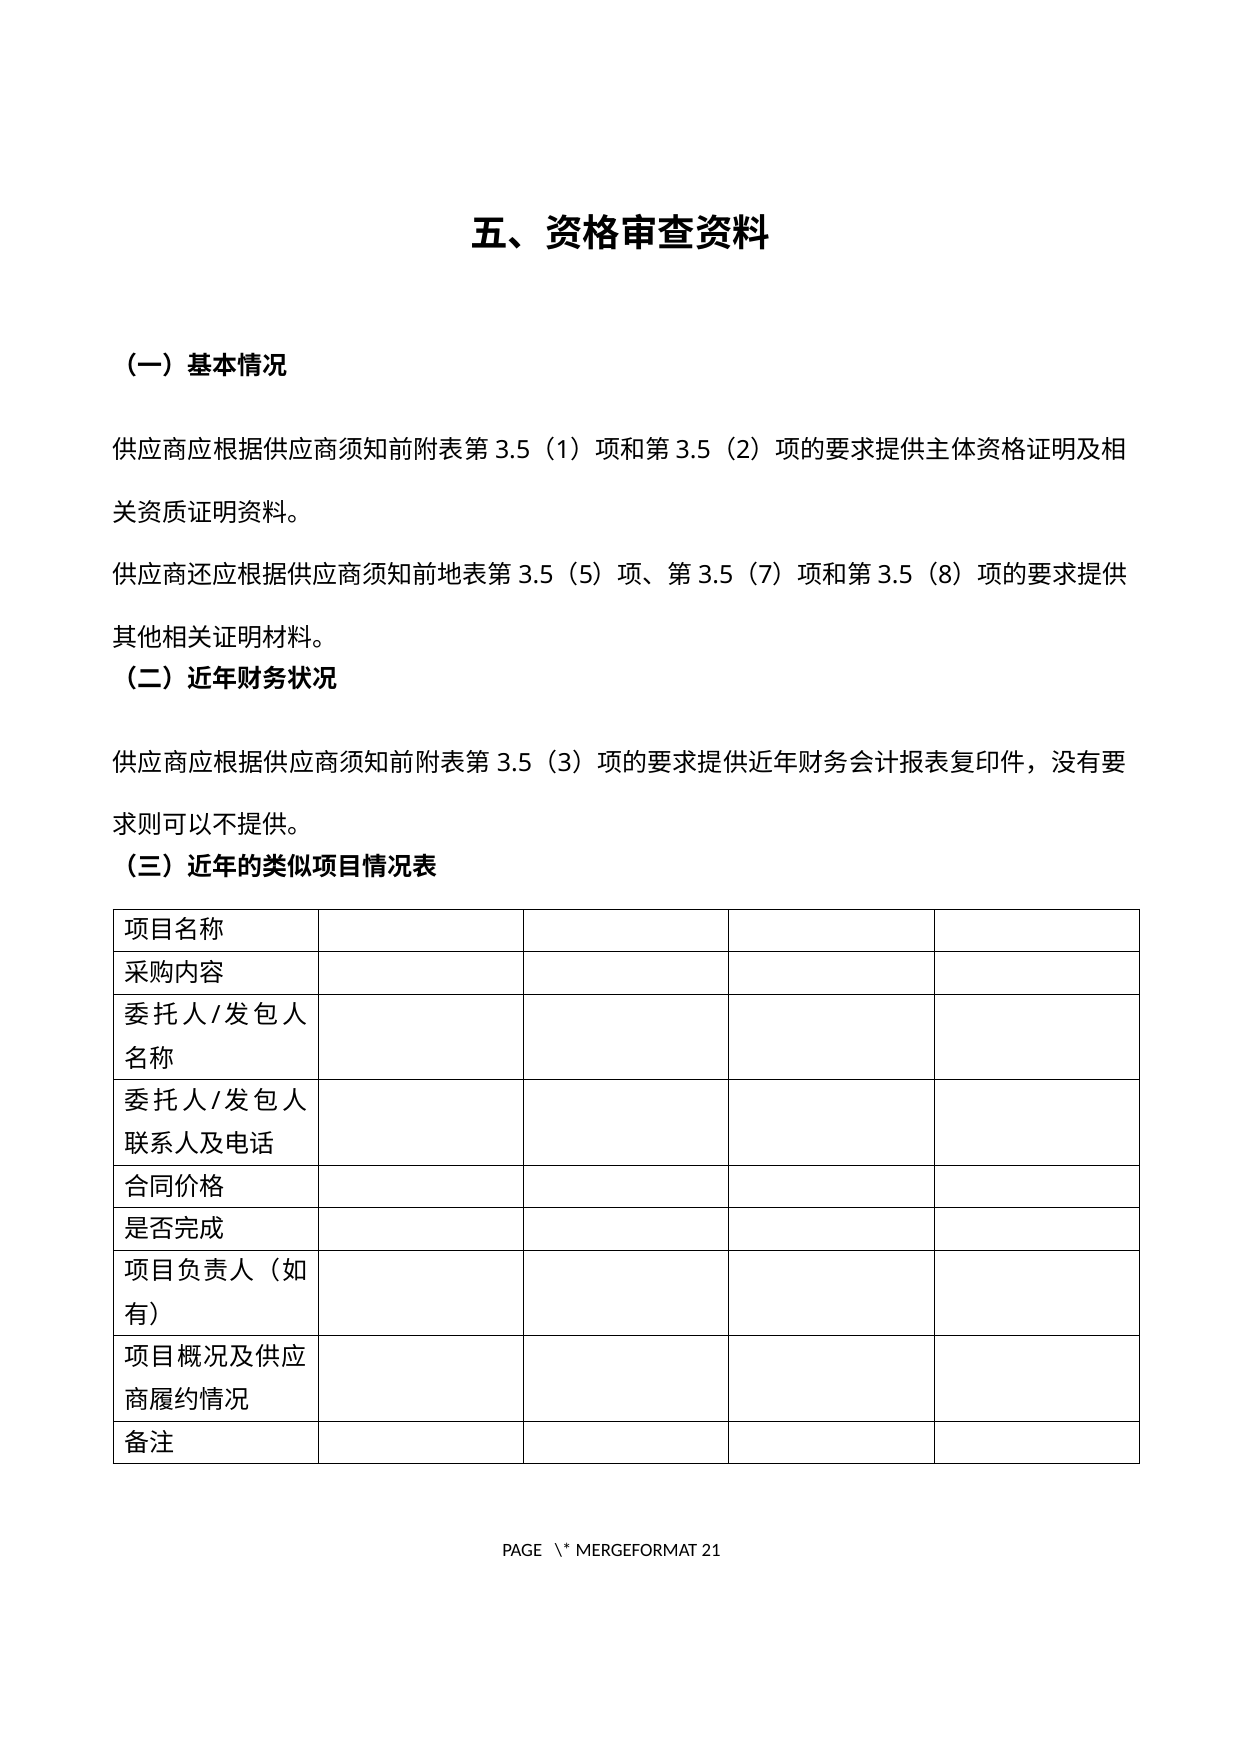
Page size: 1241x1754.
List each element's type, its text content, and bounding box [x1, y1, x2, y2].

table_cell [524, 995, 728, 1079]
text 供应商还应根据供应商须知前地表第3.5（5）项、第3.5（7）项和第3.5（8）项的要求提供其他相关证明材料。 [112, 533, 1128, 658]
table_header [935, 910, 1139, 951]
table_header 项目名称 [114, 910, 318, 951]
table_cell [319, 1080, 523, 1165]
table_cell [319, 1251, 523, 1335]
table_cell [524, 1080, 728, 1165]
table_cell [729, 952, 934, 993]
table_cell [524, 1336, 728, 1421]
table_cell [935, 995, 1139, 1079]
table_cell [319, 1166, 523, 1207]
table_cell [319, 1422, 523, 1463]
table_cell 备注 [114, 1422, 318, 1463]
table_cell 项目概况及供应商履约情况 [114, 1336, 318, 1421]
table_cell [729, 1166, 934, 1207]
table_cell [524, 1251, 728, 1335]
table_cell [729, 1208, 934, 1249]
table_cell [935, 1166, 1139, 1207]
table_cell [729, 995, 934, 1079]
table_cell 委托人/发包人联系人及电话 [114, 1080, 318, 1165]
subtitle （三）近年的类似项目情况表 [112, 846, 1128, 882]
table_cell [935, 1208, 1139, 1249]
subtitle （二）近年财务状况 [112, 658, 1128, 695]
table_cell [524, 952, 728, 993]
table_cell [524, 1422, 728, 1463]
table_cell [729, 1336, 934, 1421]
table_cell [524, 1208, 728, 1249]
table_cell [524, 1166, 728, 1207]
table_header [524, 910, 728, 951]
text 供应商应根据供应商须知前附表第3.5（3）项的要求提供近年财务会计报表复印件，没有要求则可以不提供。 [112, 721, 1128, 846]
table_header [729, 910, 934, 951]
table_cell 合同价格 [114, 1166, 318, 1207]
table_cell 项目负责人（如有） [114, 1251, 318, 1335]
table_cell [935, 1422, 1139, 1463]
table_cell [935, 1251, 1139, 1335]
table_cell [935, 952, 1139, 993]
table_cell [729, 1251, 934, 1335]
table_cell [319, 952, 523, 993]
table_cell [729, 1080, 934, 1165]
table_cell [935, 1080, 1139, 1165]
table_header [319, 910, 523, 951]
table_cell [319, 1336, 523, 1421]
table_cell [729, 1422, 934, 1463]
table_cell 是否完成 [114, 1208, 318, 1249]
table_cell 采购内容 [114, 952, 318, 993]
table_cell [935, 1336, 1139, 1421]
table_cell [319, 1208, 523, 1249]
text 供应商应根据供应商须知前附表第3.5（1）项和第3.5（2）项的要求提供主体资格证明及相关资质证明资料。 [112, 408, 1128, 533]
table_cell [319, 995, 523, 1079]
table_cell 委托人/发包人名称 [114, 995, 318, 1079]
subtitle 五、资格审查资料 [112, 217, 1128, 254]
subtitle （一）基本情况 [112, 346, 1128, 382]
